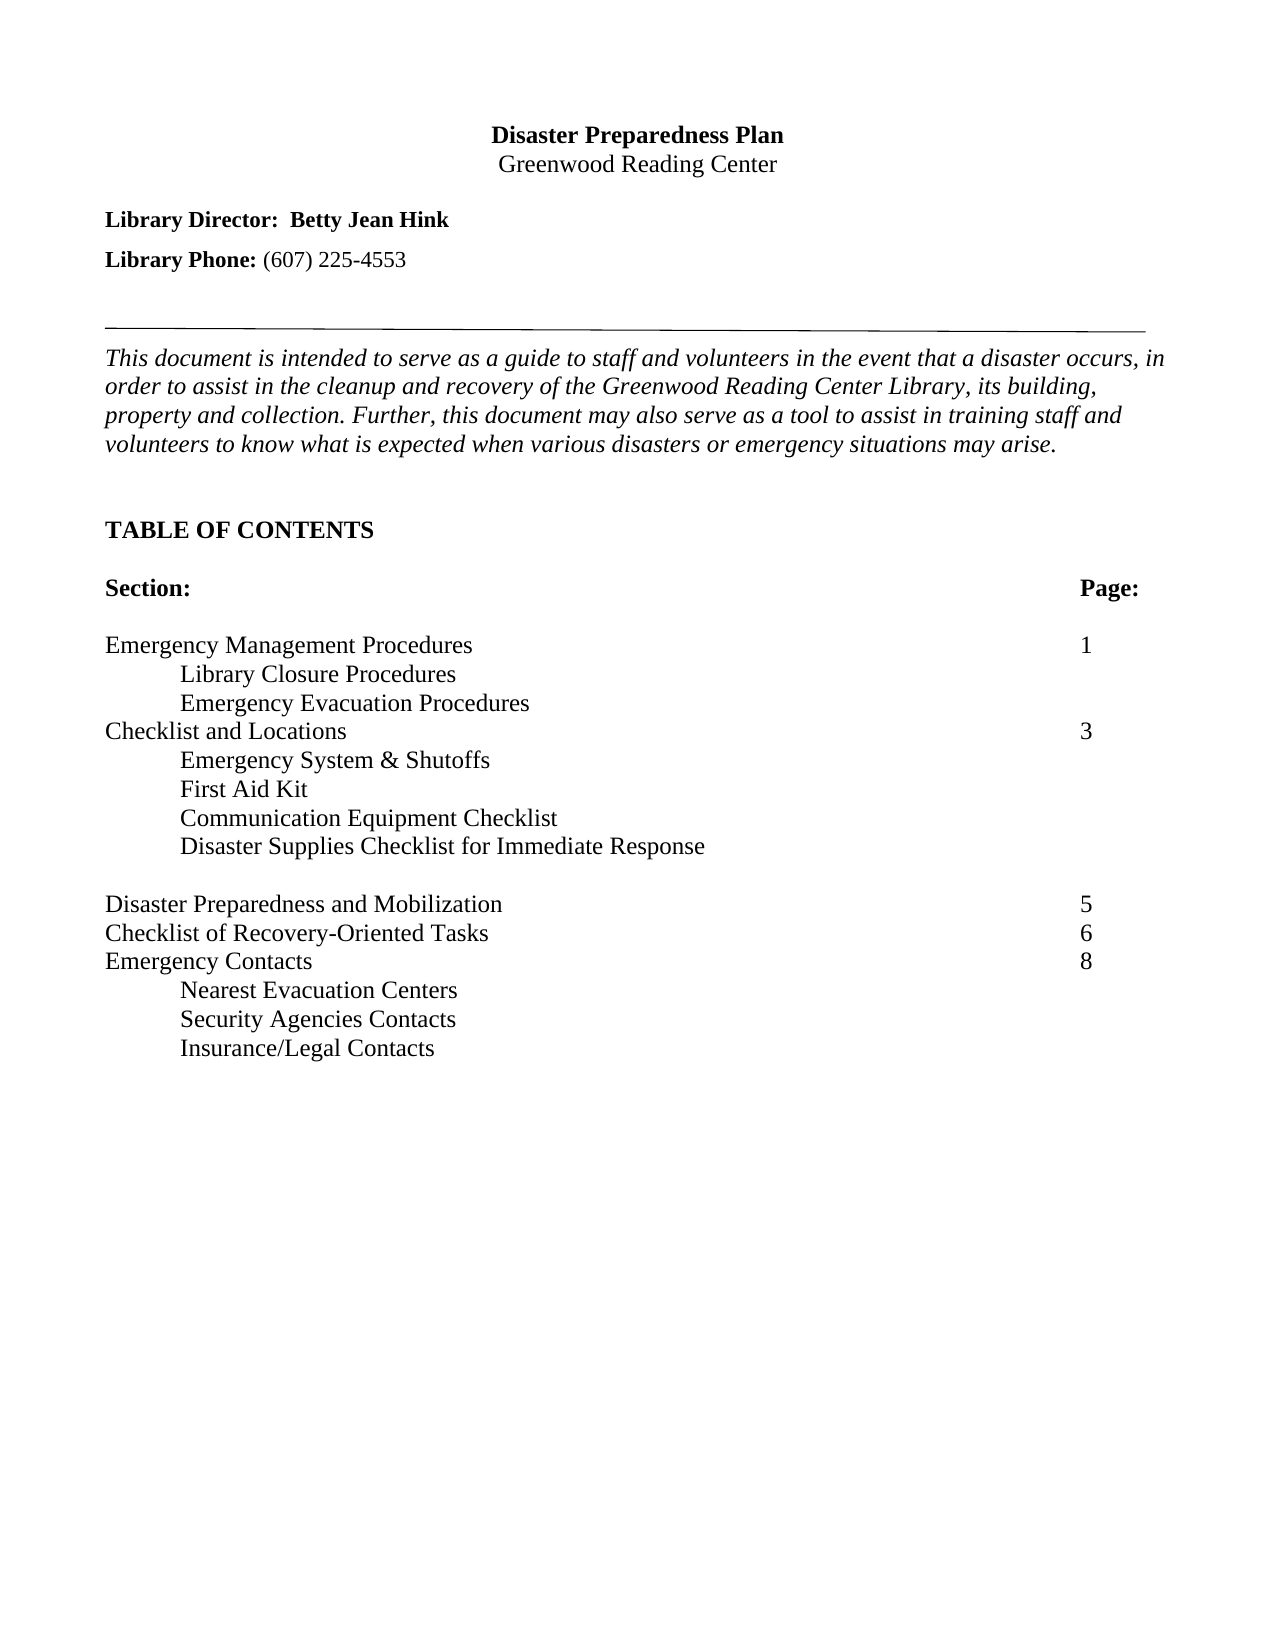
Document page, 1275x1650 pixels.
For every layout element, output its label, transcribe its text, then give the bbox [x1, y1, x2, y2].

text Emergency Evacuation Procedures [105, 688, 1170, 716]
text Insurance/Legal Contacts [105, 1033, 1170, 1061]
text Disaster Supplies Checklist for Immediate Response [105, 831, 1170, 860]
text Security Agencies Contacts [105, 1004, 1170, 1033]
text Checklist and Locations 3 [105, 716, 1170, 745]
text Nearest Evacuation Centers [105, 975, 1170, 1004]
text Disaster Preparedness and Mobilization 5 [105, 889, 1170, 918]
text Communication Equipment Checklist [105, 803, 1170, 831]
text This document is intended to serve as a guide to staff and volunteers in the event that a disaster occurs, in order to assist in the cleanup and recovery of the Greenwood Reading Center Library, its building, property and collection. Further, this document may also serve as a tool to assist in training staff and volunteers to know what is expected when various disasters or emergency situations may arise. [105, 343, 1170, 458]
text First Aid Kit [105, 774, 1170, 803]
text Greenwood Reading Center [105, 149, 1170, 177]
text Section: Page: [105, 573, 1170, 601]
text Emergency Management Procedures 1 [105, 630, 1170, 659]
text Emergency Contacts 8 [105, 946, 1170, 975]
text Disaster Preparedness Plan [105, 120, 1170, 149]
text TABLE OF CONTENTS [105, 515, 1170, 544]
text Emergency System & Shutoffs [105, 745, 1170, 774]
text Library Closure Procedures [105, 659, 1170, 688]
text Library Phone: (607) 225-4553 [105, 246, 1170, 272]
text Checklist of Recovery-Oriented Tasks 6 [105, 918, 1170, 946]
text Library Director: Betty Jean Hink [105, 206, 1170, 233]
